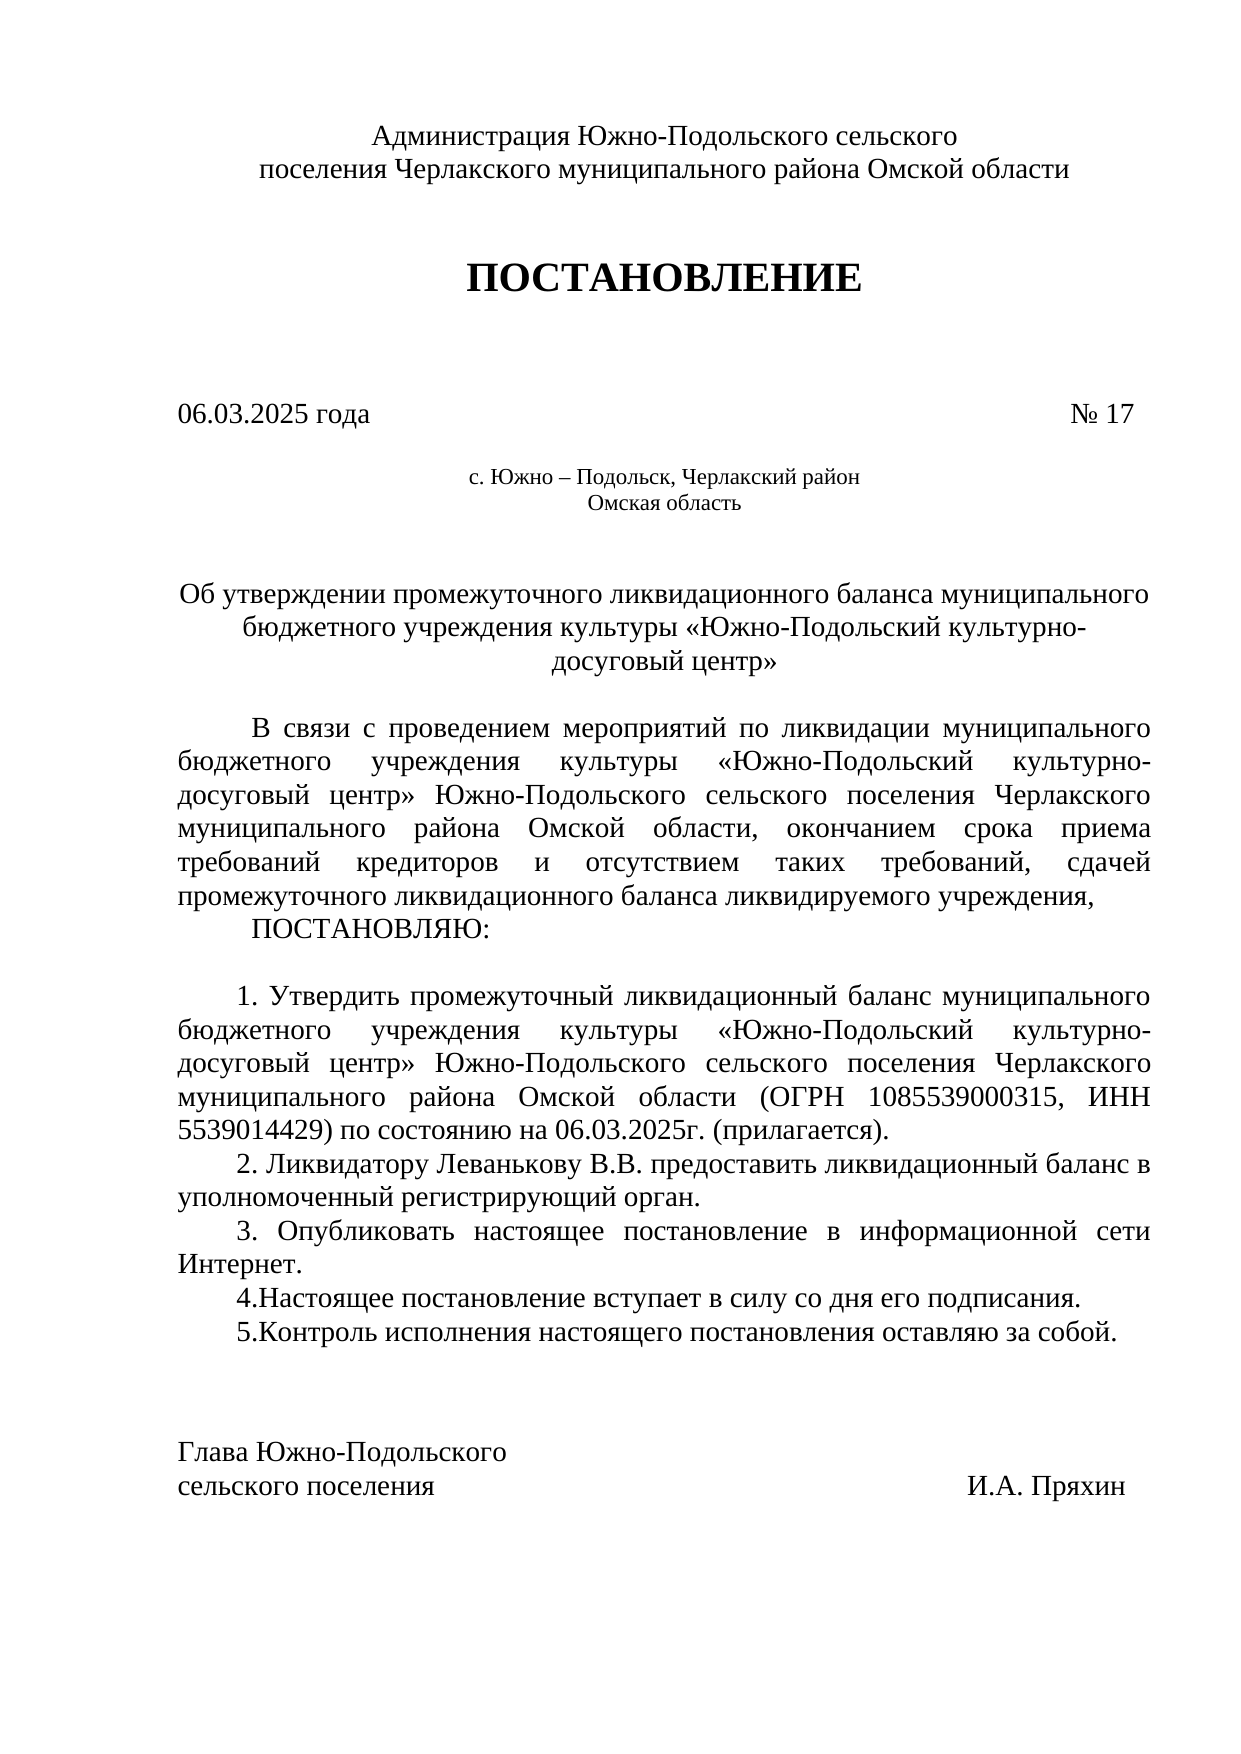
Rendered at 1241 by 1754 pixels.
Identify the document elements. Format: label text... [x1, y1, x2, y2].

text Администрация Южно-Подольского сельского [177, 118, 1152, 152]
text сельского поселения И.А. Пряхин [177, 1468, 1152, 1502]
text 1. Утвердить промежуточный ликвидационный баланс муниципального бюджетного учреждения культуры «Южно-Подольский культурно-досуговый центр» Южно-Подольского сельского поселения Черлакского муниципального района Омской области (ОГРН 1085539000315, ИНН 5539014429) по состоянию на 06.03.2025г. (прилагается). [177, 978, 1152, 1146]
text Об утверждении промежуточного ликвидационного баланса муниципального бюджетного учреждения культуры «Южно-Подольский культурно-досуговый центр» [177, 576, 1152, 676]
text 4.Настоящее постановление вступает в силу со дня его подписания. [177, 1280, 1152, 1314]
text 06.03.2025 года № 17 [177, 396, 1152, 429]
text Глава Южно-Подольского [177, 1434, 1152, 1468]
text ПОСТАНОВЛЯЮ: [177, 911, 1152, 945]
text с. Южно – Подольск, Черлакский район [177, 463, 1152, 489]
text Омская область [177, 489, 1152, 516]
text ПОСТАНОВЛЕНИЕ [177, 252, 1152, 300]
text 3. Опубликовать настоящее постановление в информационной сети Интернет. [177, 1213, 1152, 1280]
text поселения Черлакского муниципального района Омской области [177, 152, 1152, 185]
text В связи с проведением мероприятий по ликвидации муниципального бюджетного учреждения культуры «Южно-Подольский культурно-досуговый центр» Южно-Подольского сельского поселения Черлакского муниципального района Омской области, окончанием срока приема требований кредиторов и отсутствием таких требований, сдачей промежуточного ликвидационного баланса ликвидируемого учреждения, [177, 710, 1152, 911]
text 2. Ликвидатору Леванькову В.В. предоставить ликвидационный баланс в уполномоченный регистрирующий орган. [177, 1146, 1152, 1213]
text 5.Контроль исполнения настоящего постановления оставляю за собой. [177, 1314, 1152, 1347]
